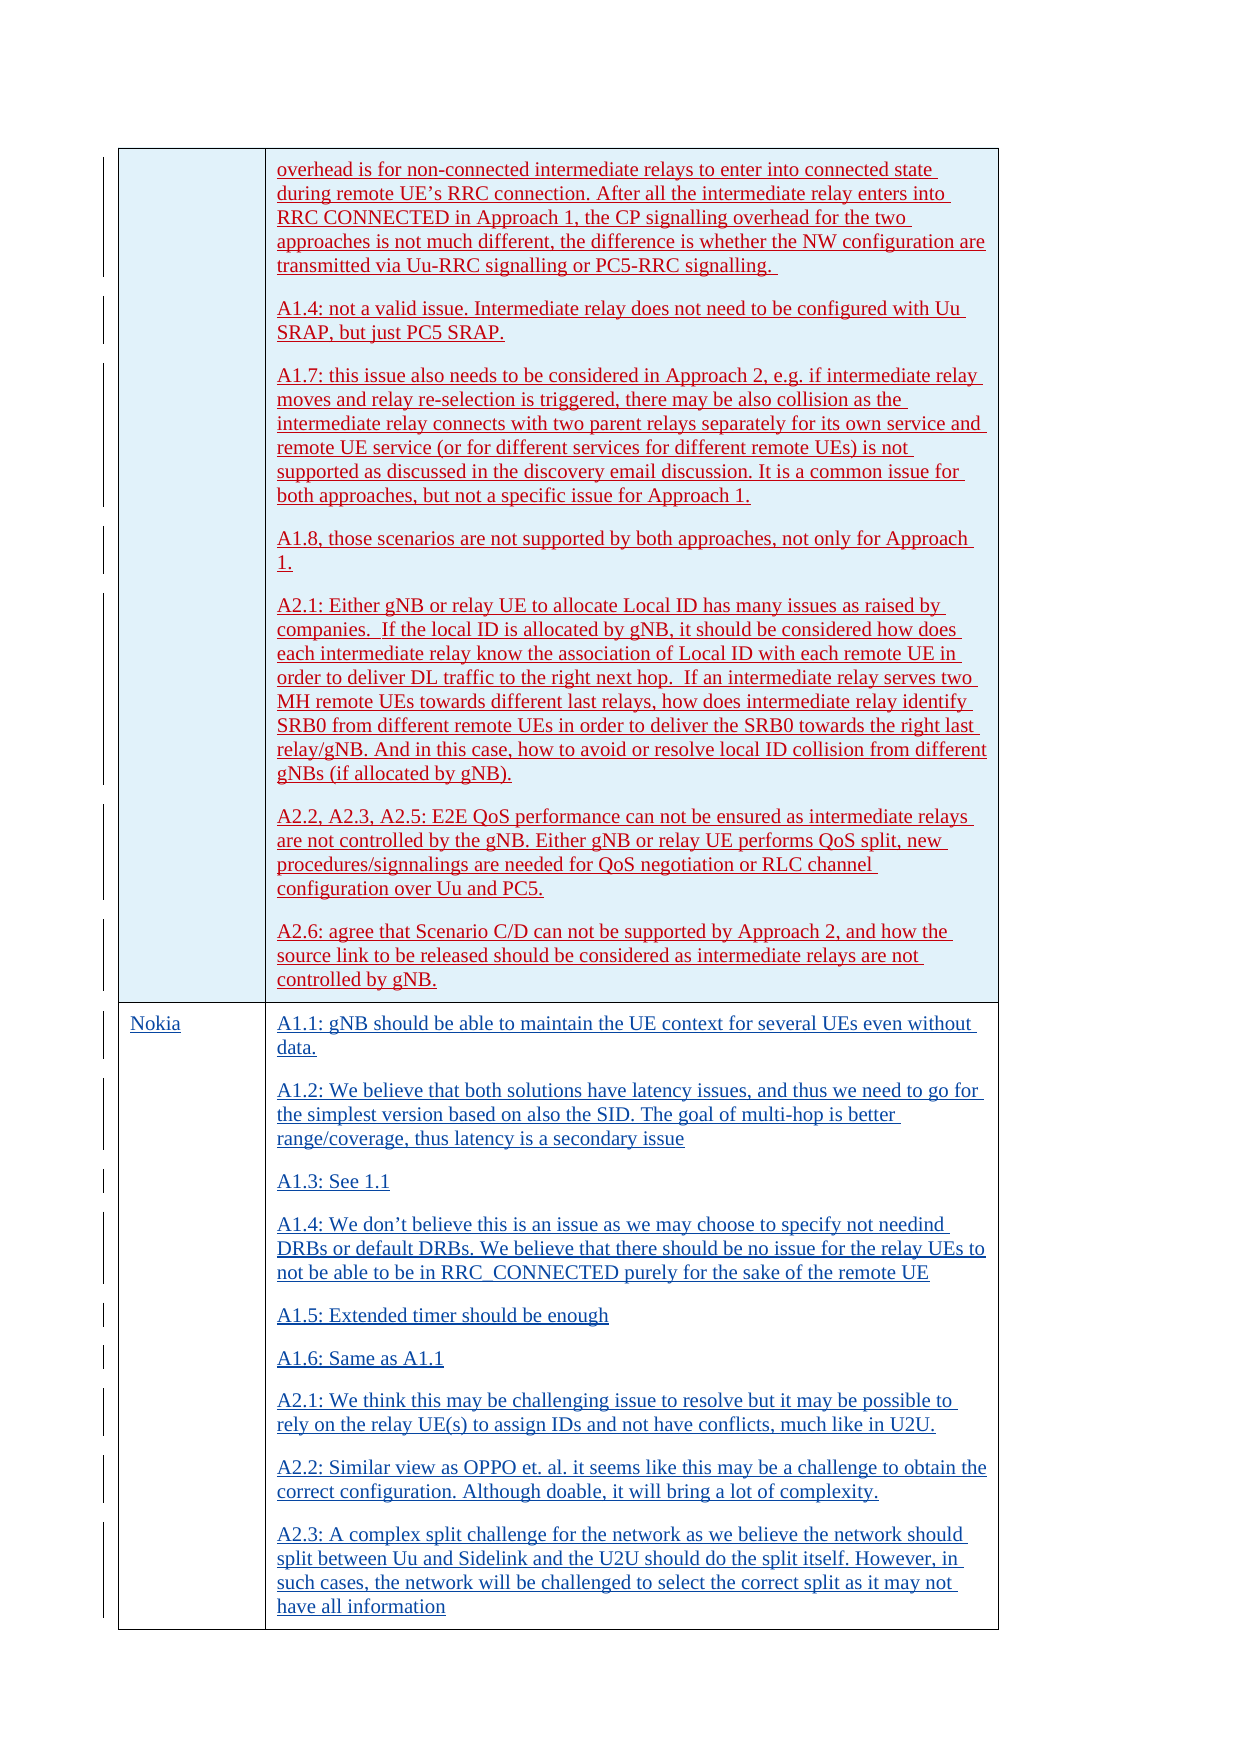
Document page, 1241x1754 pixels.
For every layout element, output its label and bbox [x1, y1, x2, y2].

table_cell [119, 1003, 265, 1629]
table_cell [266, 1003, 998, 1629]
